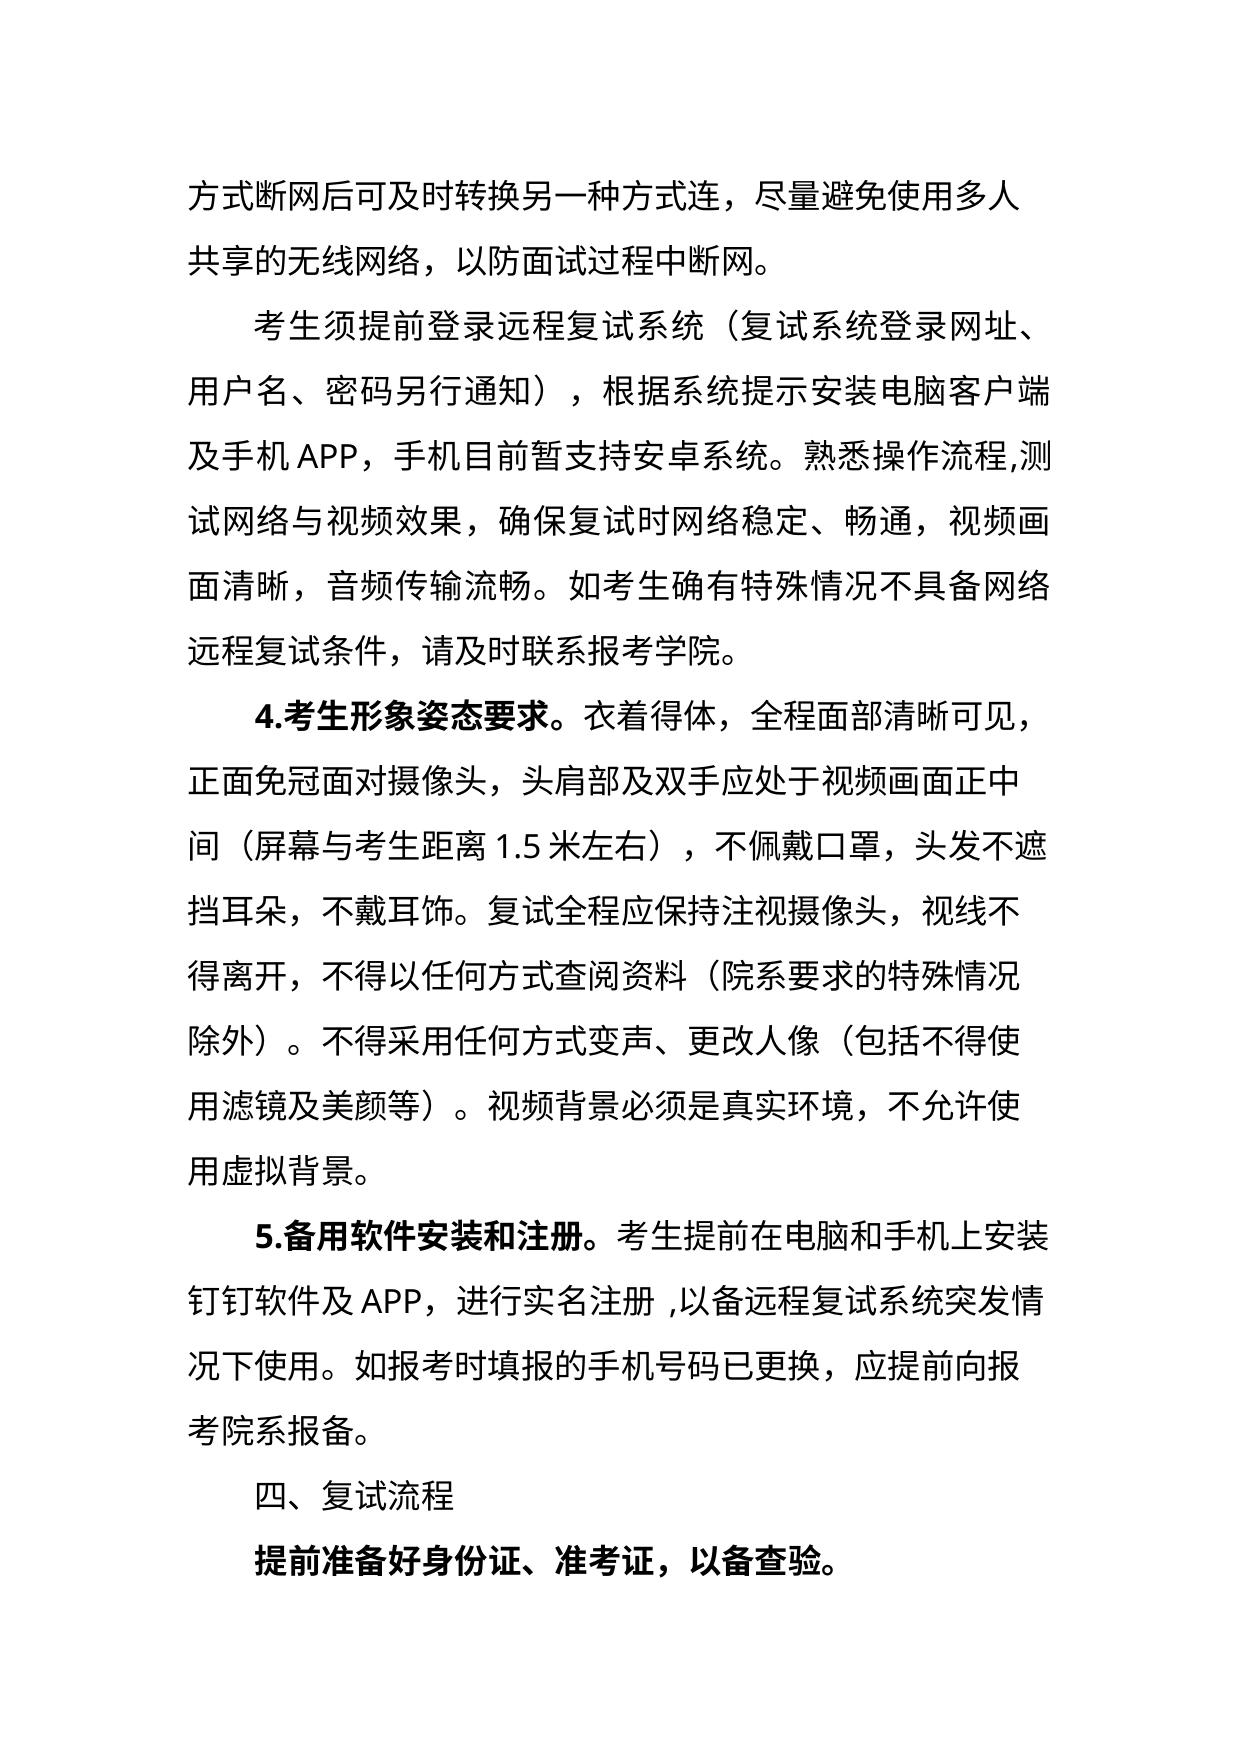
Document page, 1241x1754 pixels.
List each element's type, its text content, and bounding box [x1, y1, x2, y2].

text 考生须提前登录远程复试系统（复试系统登录网址、用户名、密码另行通知），根据系统提示安装电脑客户端及手机APP，手机目前暂支持安卓系统。熟悉操作流程,测试网络与视频效果，确保复试时网络稳定、畅通，视频画面清晰，音频传输流畅。如考生确有特殊情况不具备网络远程复试条件，请及时联系报考学院。 [187, 292, 1053, 682]
text 提前准备好身份证、准考证，以备查验。 [187, 1527, 1053, 1592]
text 四、复试流程 [187, 1462, 1053, 1527]
text 4.考生形象姿态要求。衣着得体，全程面部清晰可见，正面免冠面对摄像头，头肩部及双手应处于视频画面正中间（屏幕与考生距离1.5米左右），不佩戴口罩，头发不遮挡耳朵，不戴耳饰。复试全程应保持注视摄像头，视线不得离开，不得以任何方式查阅资料（院系要求的特殊情况除外）。不得采用任何方式变声、更改人像（包括不得使用滤镜及美颜等）。视频背景必须是真实环境，不允许使用虚拟背景。 [187, 682, 1053, 1202]
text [187, 162, 1053, 292]
text 5.备用软件安装和注册。考生提前在电脑和手机上安装钉钉软件及APP，进行实名注册 ,以备远程复试系统突发情况下使用。如报考时填报的手机号码已更换，应提前向报考院系报备。 [187, 1202, 1053, 1462]
